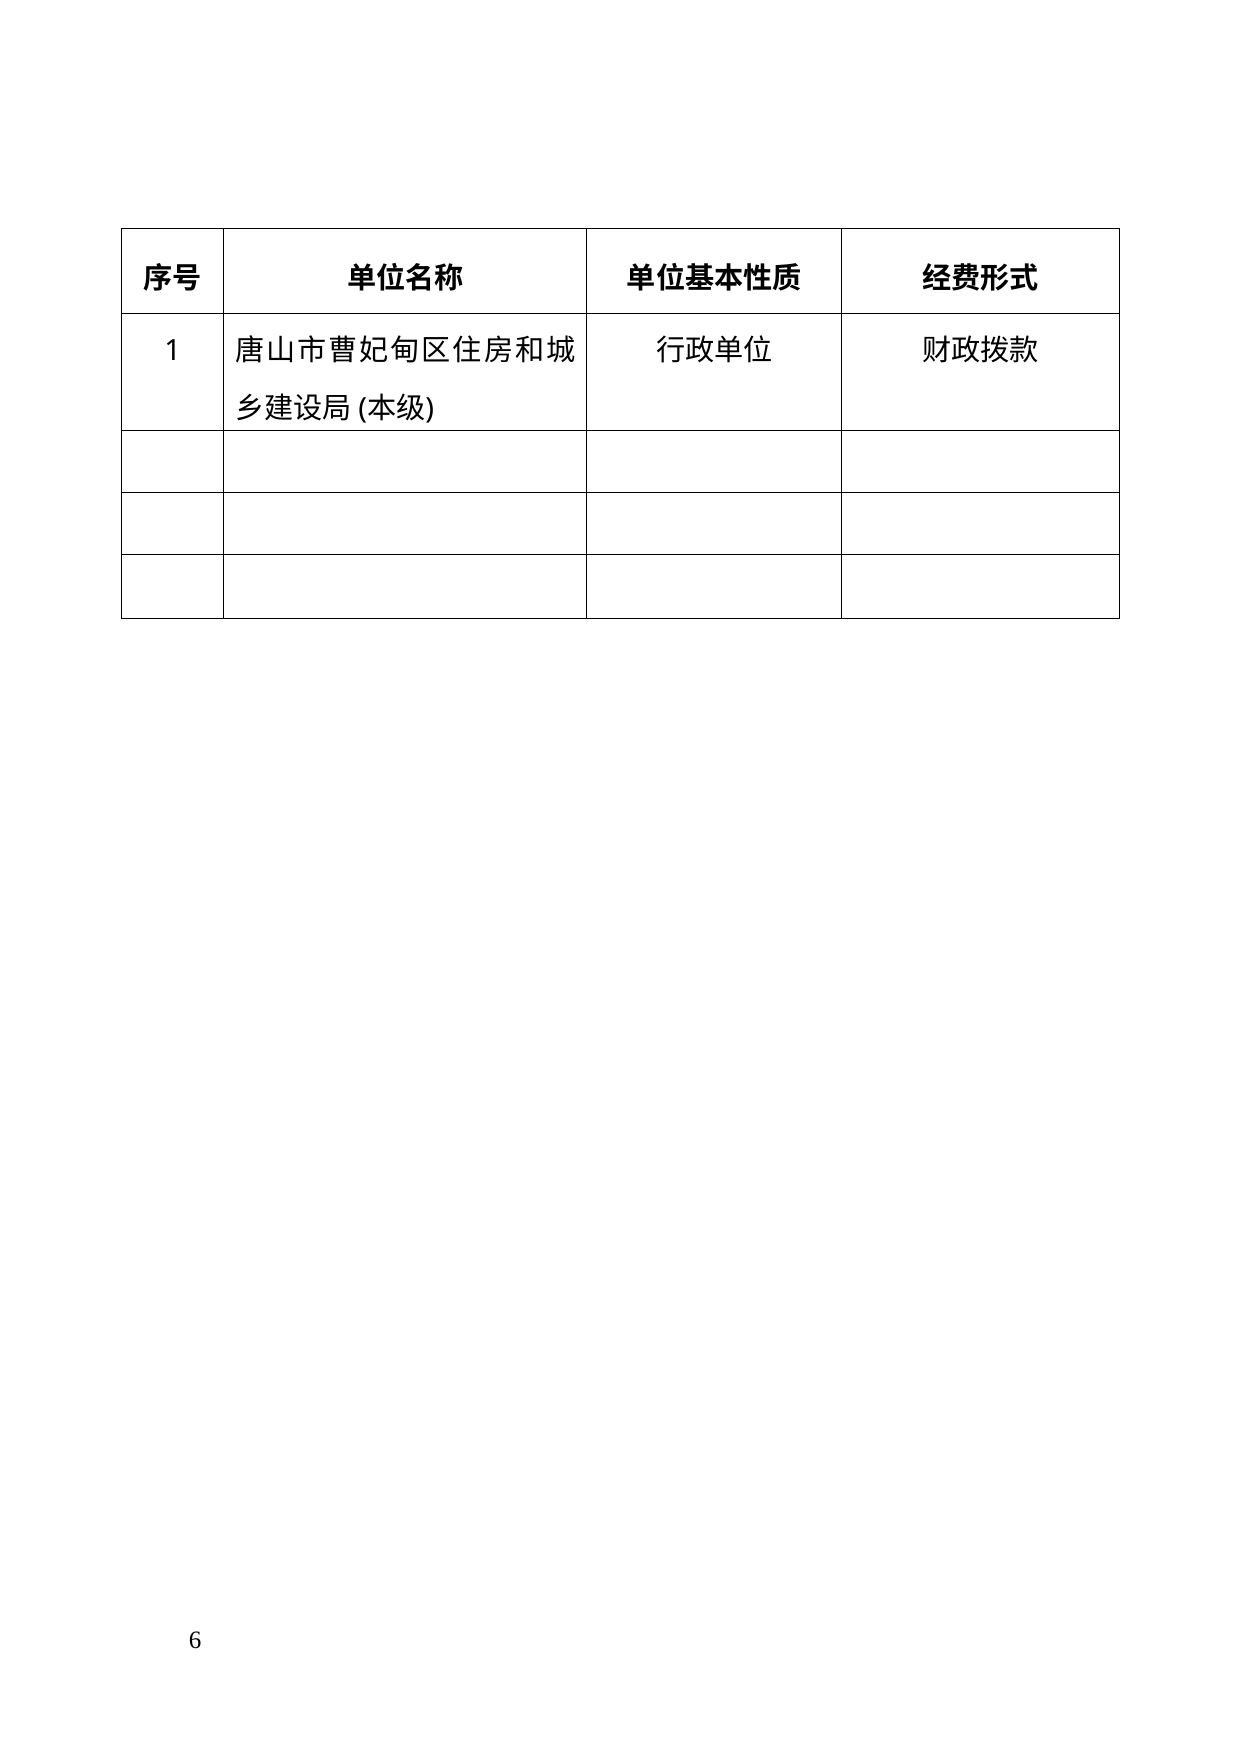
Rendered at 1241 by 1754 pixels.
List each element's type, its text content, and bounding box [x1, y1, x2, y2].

table_cell [122, 493, 223, 554]
table_cell [224, 431, 586, 492]
table_cell 行政单位 [587, 314, 841, 430]
table_header 单位名称 [224, 229, 586, 312]
table_cell 唐山市曹妃甸区住房和城乡建设局 (本级) [224, 314, 586, 430]
table_header 单位基本性质 [587, 229, 841, 312]
table_cell [122, 431, 223, 492]
table_cell 财政拨款 [842, 314, 1119, 430]
table_cell [587, 493, 841, 554]
table_cell [587, 555, 841, 617]
table_cell [842, 555, 1119, 617]
table_cell [122, 555, 223, 617]
table_cell [587, 431, 841, 492]
table_cell [842, 493, 1119, 554]
table_cell [224, 493, 586, 554]
table_cell [842, 431, 1119, 492]
table_header 经费形式 [842, 229, 1119, 312]
table_cell [224, 555, 586, 617]
table_cell 1 [122, 314, 223, 430]
table_header 序号 [122, 229, 223, 312]
